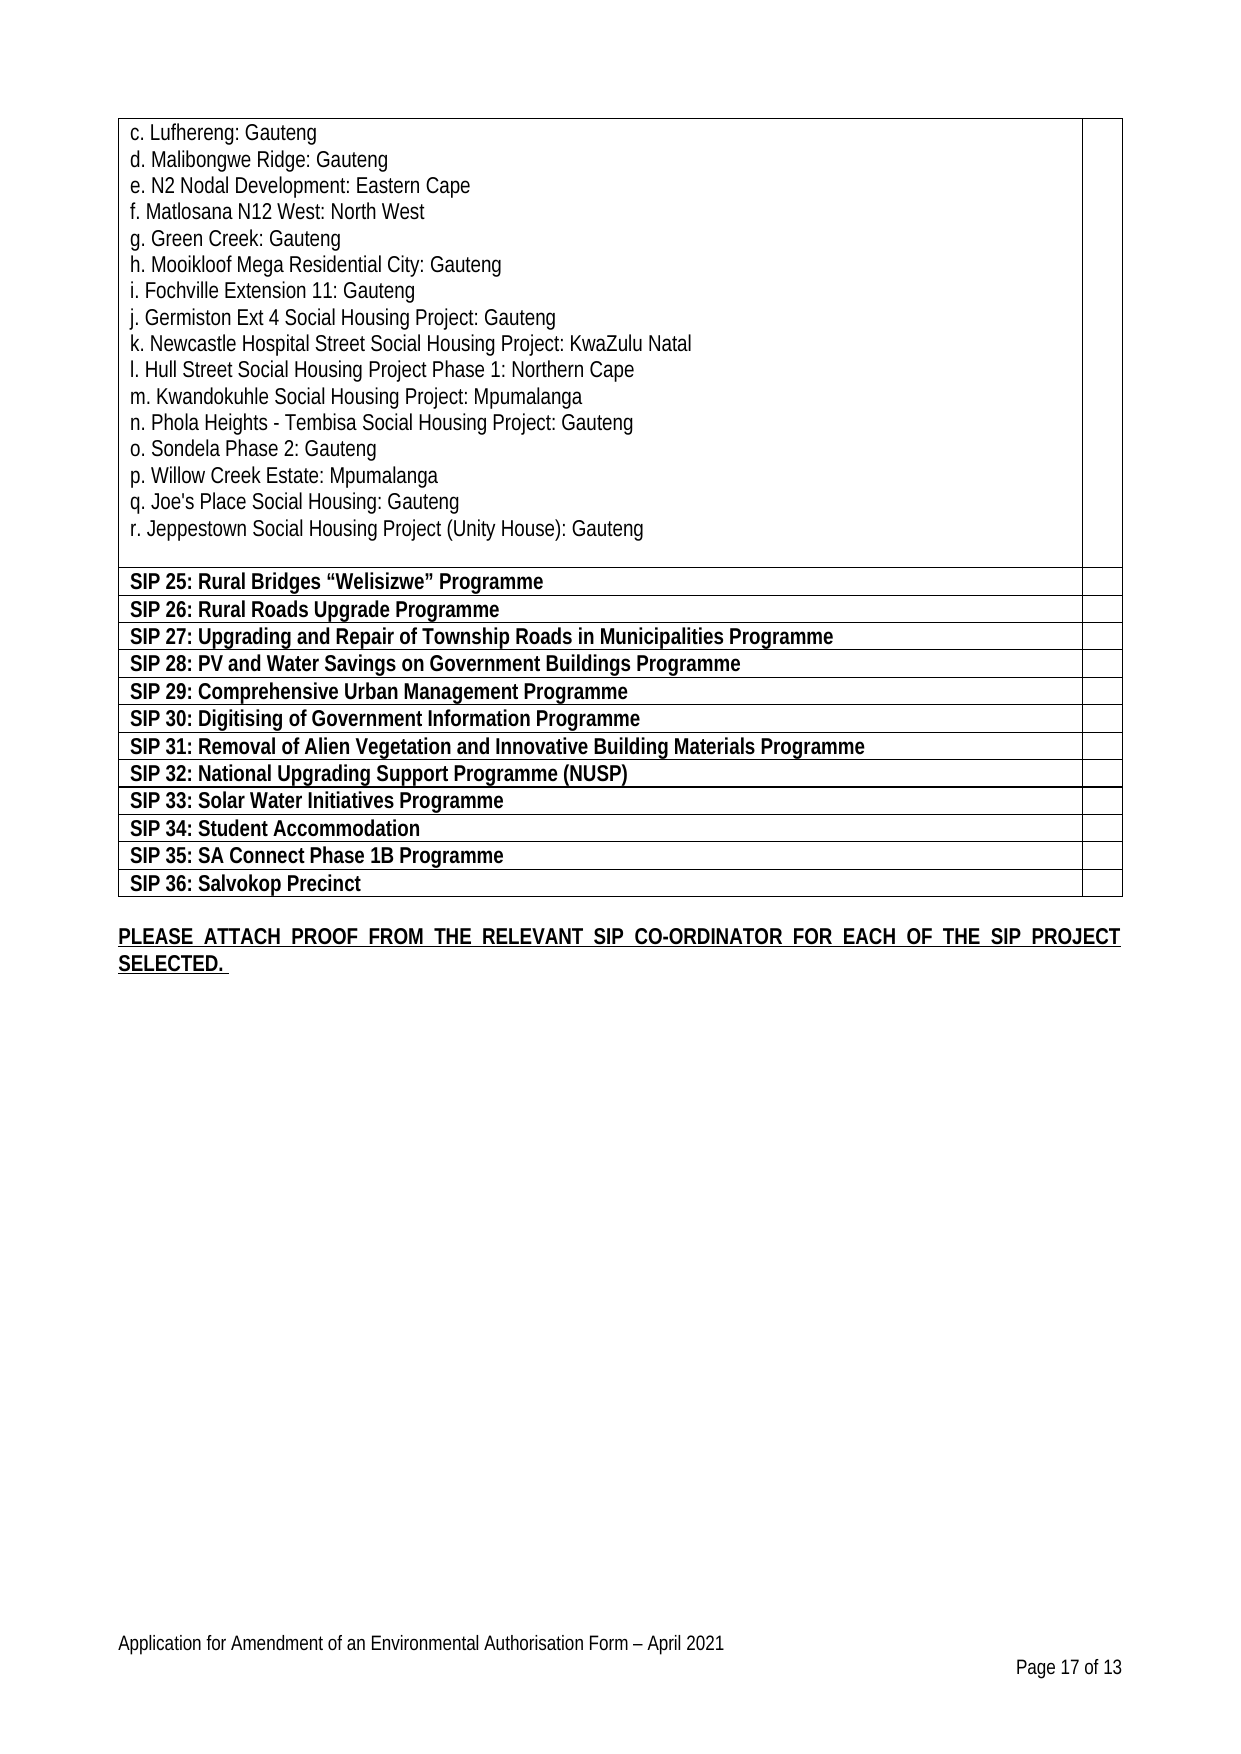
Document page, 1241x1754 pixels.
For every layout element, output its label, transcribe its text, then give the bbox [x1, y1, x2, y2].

table_cell SIP 31: Removal of Alien Vegetation and Innovative Building Materials Programme [119, 733, 1082, 759]
table_cell SIP 33: Solar Water Initiatives Programme [119, 788, 1082, 814]
table_cell SIP 28: PV and Water Savings on Government Buildings Programme [119, 650, 1082, 677]
table_cell [1083, 596, 1122, 622]
text PLEASE ATTACH PROOF FROM THE RELEVANT SIP CO-ORDINATOR FOR EACH OF THE SIP PROJECT SELECTED. [118, 923, 1122, 976]
table_cell [1083, 815, 1122, 841]
table_cell SIP 29: Comprehensive Urban Management Programme [119, 678, 1082, 704]
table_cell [119, 119, 1082, 567]
table_cell SIP 25: Rural Bridges “Welisizwe” Programme [119, 568, 1082, 594]
table_cell [1083, 678, 1122, 704]
table_cell [1083, 650, 1122, 677]
table_cell [1083, 568, 1122, 594]
table_cell SIP 32: National Upgrading Support Programme (NUSP) [119, 760, 1082, 786]
table_cell SIP 35: SA Connect Phase 1B Programme [119, 842, 1082, 868]
table_cell [1083, 705, 1122, 732]
table_cell SIP 27: Upgrading and Repair of Township Roads in Municipalities Programme [119, 623, 1082, 649]
table_cell [1083, 119, 1122, 567]
table_cell SIP 26: Rural Roads Upgrade Programme [119, 596, 1082, 622]
table_cell [1083, 870, 1122, 896]
table_cell [1083, 760, 1122, 786]
table_cell [1083, 842, 1122, 868]
table_cell [1083, 788, 1122, 814]
table_cell SIP 30: Digitising of Government Information Programme [119, 705, 1082, 732]
table_cell [1083, 623, 1122, 649]
table_cell SIP 34: Student Accommodation [119, 815, 1082, 841]
table_cell SIP 36: Salvokop Precinct [119, 870, 1082, 896]
table_cell [1083, 733, 1122, 759]
